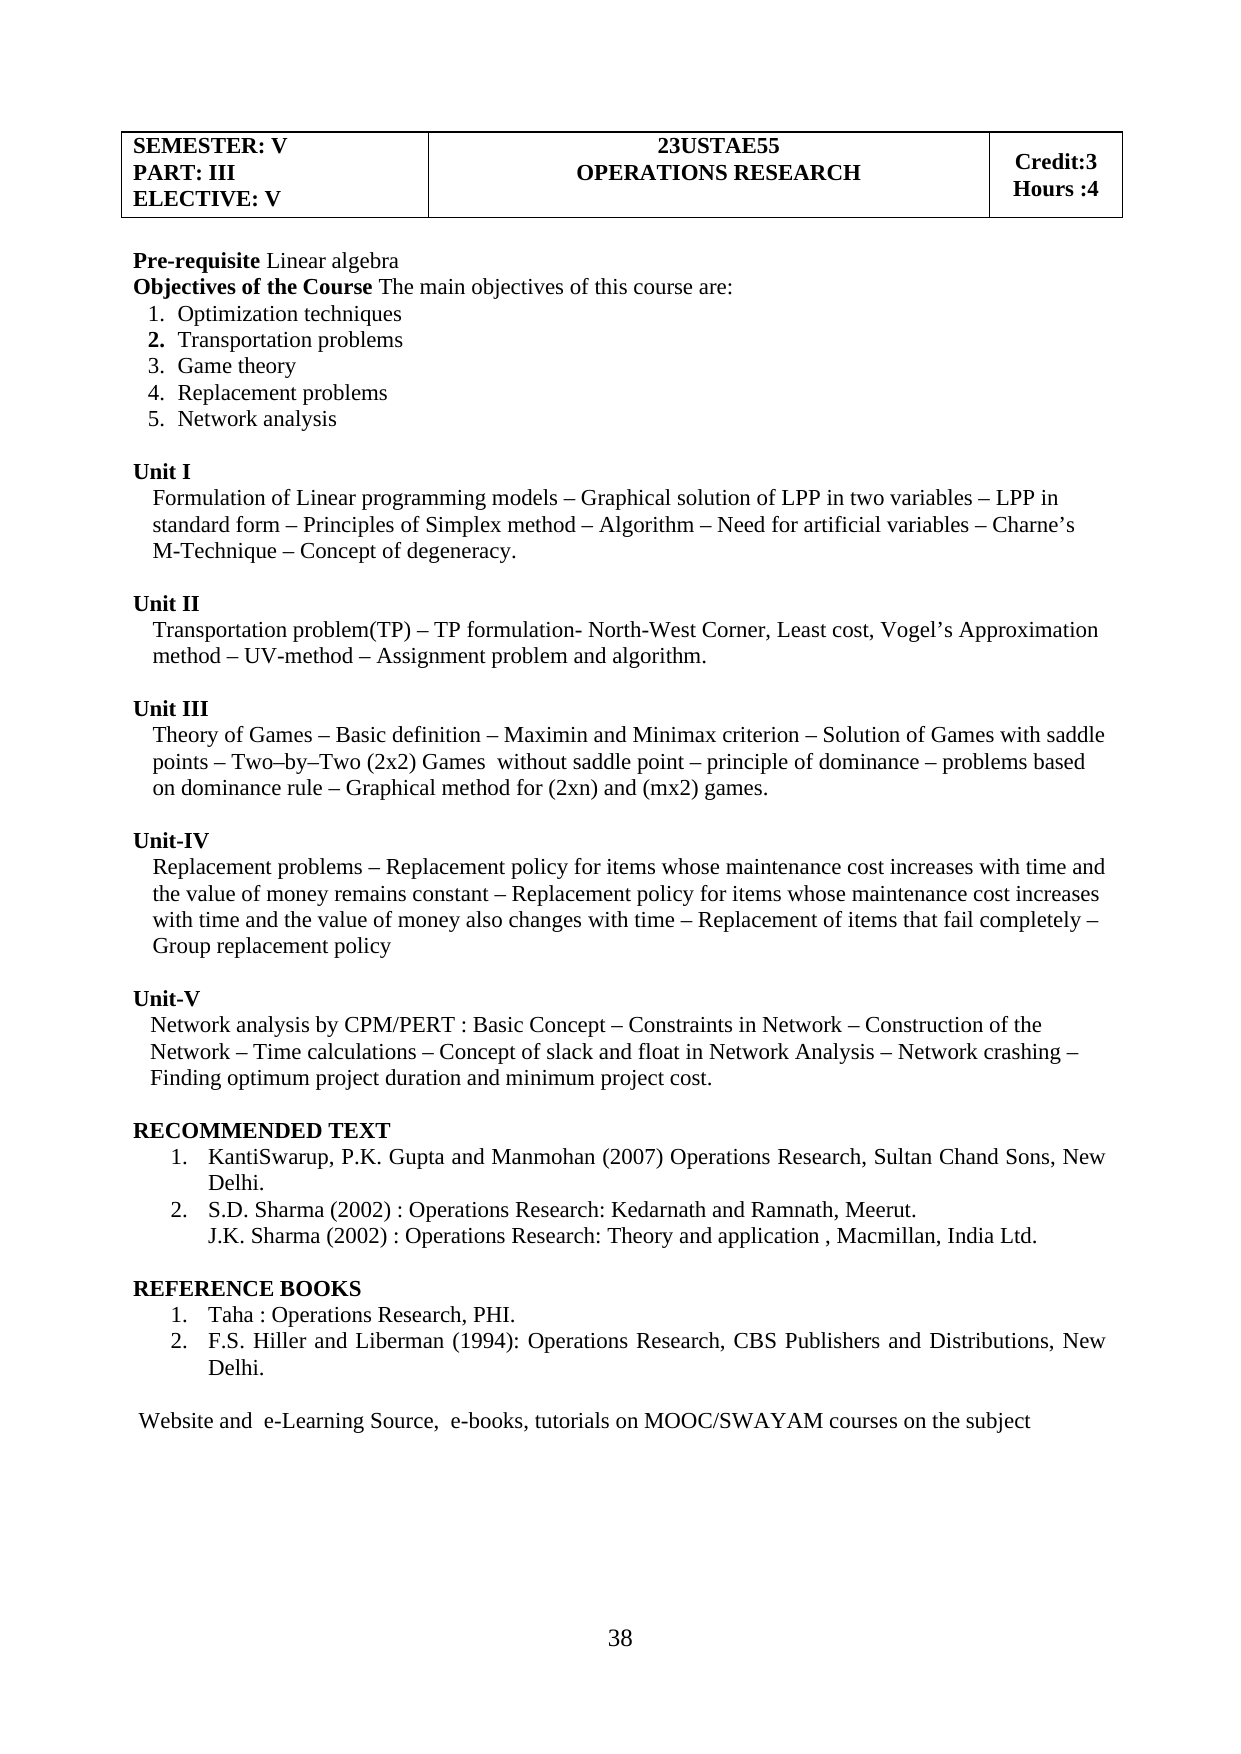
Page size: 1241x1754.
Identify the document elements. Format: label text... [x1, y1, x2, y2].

text REFERENCE BOOKS [133, 1275, 1107, 1301]
text J.K. Sharma (2002) : Operations Research: Theory and application , Macmillan, India Ltd. [133, 1222, 1107, 1248]
text Transportation problem(TP) – TP formulation- North-West Corner, Least cost, Vogel’s Approximation method – UV-method – Assignment problem and algorithm. [152, 616, 1107, 669]
text Website and e-Learning Source, e-books, tutorials on MOOC/SWAYAM courses on the subject [133, 1407, 1107, 1433]
list Transportation problems [148, 326, 1107, 352]
text Unit II [133, 590, 1107, 616]
list Replacement problems [148, 379, 1107, 405]
text Unit I [133, 458, 1107, 484]
list Game theory [148, 352, 1107, 379]
list F.S. Hiller and Liberman (1994): Operations Research, CBS Publishers and Distributions, New Delhi. [170, 1328, 1107, 1380]
text Unit III [133, 695, 1107, 721]
text Replacement problems – Replacement policy for items whose maintenance cost increases with time and the value of money remains constant – Replacement policy for items whose maintenance cost increases with time and the value of money also changes with time – Replacement of items that fail completely – Group replacement policy [152, 853, 1107, 959]
table_header 23USTAE55 OPERATIONS RESEARCH [429, 133, 989, 217]
text Network analysis by CPM/PERT : Basic Concept – Constraints in Network – Construction of the [133, 1011, 1107, 1038]
list Taha : Operations Research, PHI. [170, 1301, 1107, 1328]
text Formulation of Linear programming models – Graphical solution of LPP in two variables – LPP in standard form – Principles of Simplex method – Algorithm – Need for artificial variables – Charne’s M-Technique – Concept of degeneracy. [152, 484, 1107, 563]
list Network analysis [148, 405, 1107, 432]
text Theory of Games – Basic definition – Maximin and Minimax criterion – Solution of Games with saddle points – Two–by–Two (2x2) Games without saddle point – principle of dominance – problems based on dominance rule – Graphical method for (2xn) and (mx2) games. [152, 721, 1107, 801]
list KantiSwarup, P.K. Gupta and Manmohan (2007) Operations Research, Sultan Chand Sons, New Delhi. [170, 1143, 1107, 1196]
text Network – Time calculations – Concept of slack and float in Network Analysis – Network crashing – [133, 1038, 1107, 1064]
list Optimization techniques [148, 300, 1107, 326]
text Finding optimum project duration and minimum project cost. RECOMMENDED TEXT [133, 1064, 1107, 1143]
table_header SEMESTER: V PART: III ELECTIVE: V [122, 133, 428, 217]
text Unit-V [133, 985, 1107, 1011]
text Pre-requisite Linear algebra [133, 247, 1107, 273]
text Unit-IV [133, 827, 1107, 853]
list S.D. Sharma (2002) : Operations Research: Kedarnath and Ramnath, Meerut. [170, 1196, 1107, 1222]
text Objectives of the Course The main objectives of this course are: [133, 273, 1107, 300]
table_header Credit:3 Hours :4 [990, 133, 1122, 217]
